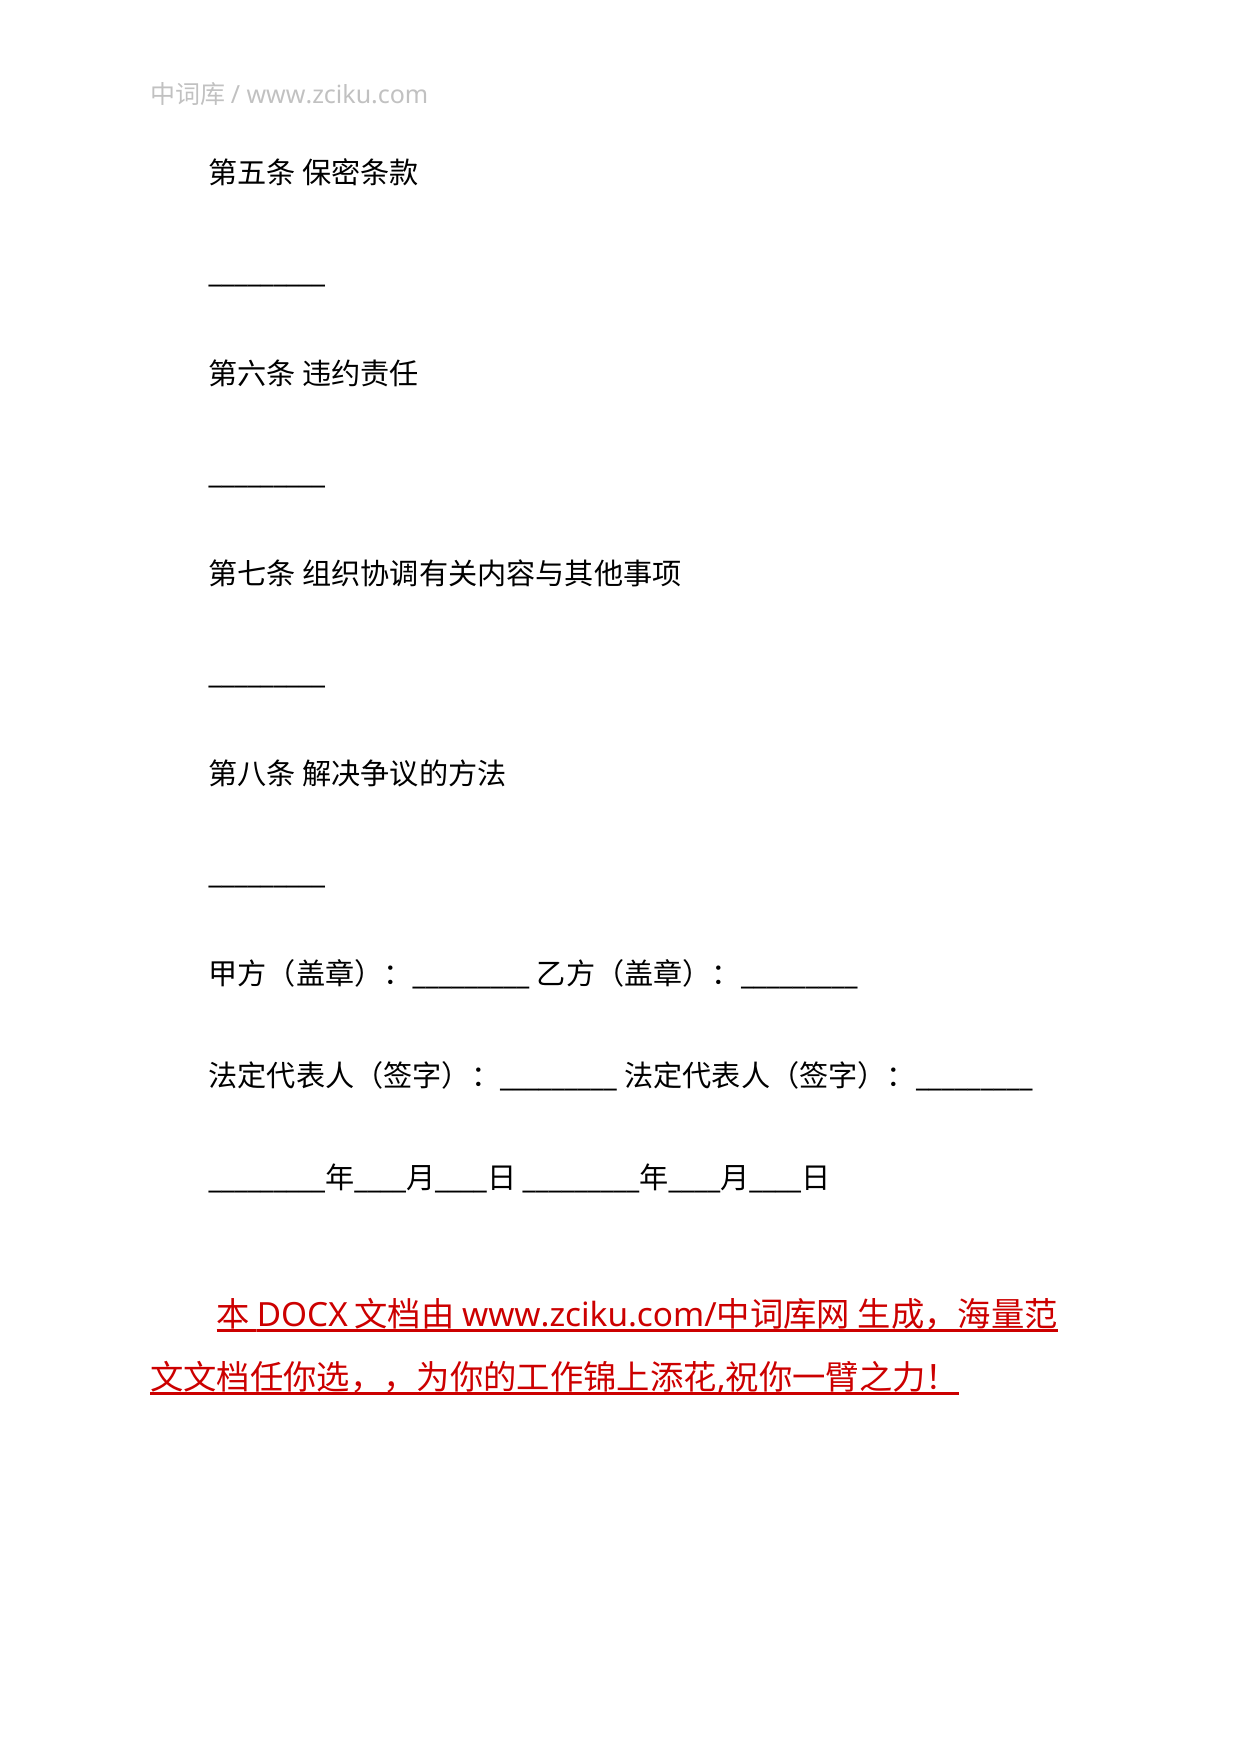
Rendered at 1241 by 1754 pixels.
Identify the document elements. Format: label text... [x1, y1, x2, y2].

text 本DOCX文档由 www.zciku.com/中词库网 生成，海量范文文档任你选，，为你的工作锦上添花,祝你一臂之力！ [150, 1288, 1090, 1399]
text 第六条 违约责任 [150, 350, 1090, 392]
text _________ [150, 852, 1090, 892]
text _________ [150, 652, 1090, 692]
text 第五条 保密条款 [150, 150, 1090, 192]
text _________ [150, 452, 1090, 492]
text _________年____月____日 _________年____月____日 [150, 1155, 1090, 1197]
text 甲方（盖章）：_________ 乙方（盖章）：_________ [150, 951, 1090, 993]
text 第七条 组织协调有关内容与其他事项 [150, 550, 1090, 593]
text 第八条 解决争议的方法 [150, 751, 1090, 793]
text _________ [150, 252, 1090, 291]
text 法定代表人（签字）：_________ 法定代表人（签字）：_________ [150, 1053, 1090, 1095]
